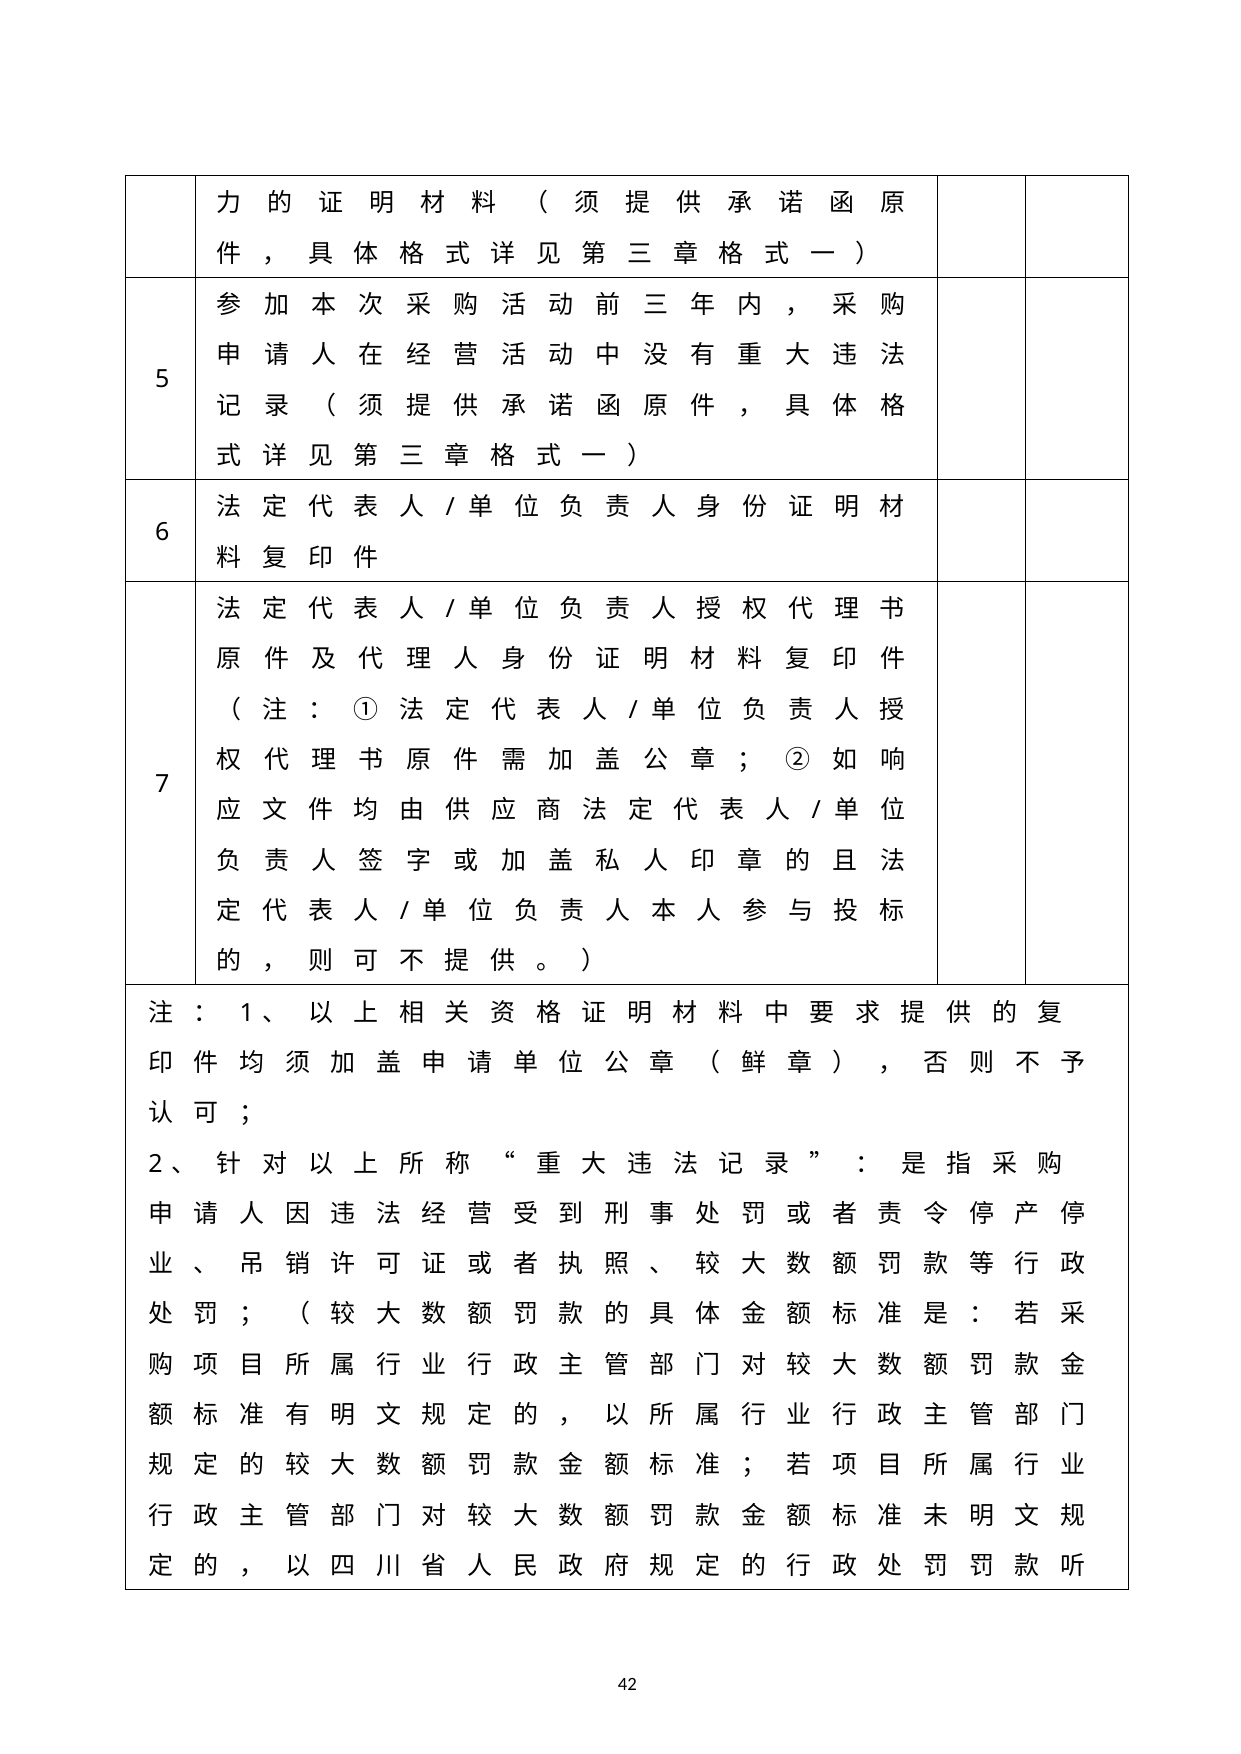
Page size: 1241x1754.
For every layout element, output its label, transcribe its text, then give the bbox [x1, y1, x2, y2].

table_cell [938, 176, 1025, 277]
table_cell 7 [126, 582, 195, 984]
table_cell 法定代表人/单位负责人授权代理书原件及代理人身份证明材料复印件（注：①法定代表人/单位负责人授权代理书原件需加盖公章；②如响应文件均由供应商法定代表人/单位负责人签字或加盖私人印章的且法定代表人/单位负责人本人参与投标的，则可不提供。） [196, 582, 937, 984]
table_cell 6 [126, 480, 195, 581]
table_cell [1026, 278, 1128, 479]
table_cell [938, 480, 1025, 581]
table_cell 参加本次采购活动前三年内，采购申请人在经营活动中没有重大违法记录（须提供承诺函原件，具体格式详见第三章格式一） [196, 278, 937, 479]
table_cell [938, 582, 1025, 984]
table_cell 4 [126, 176, 195, 277]
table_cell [196, 176, 937, 277]
table_cell [1026, 582, 1128, 984]
table_cell 法定代表人/单位负责人身份证明材料复印件 [196, 480, 937, 581]
table_cell [938, 278, 1025, 479]
table_cell 5 [126, 278, 195, 479]
table_cell [1026, 176, 1128, 277]
table_cell [1026, 480, 1128, 581]
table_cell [126, 985, 1128, 1589]
